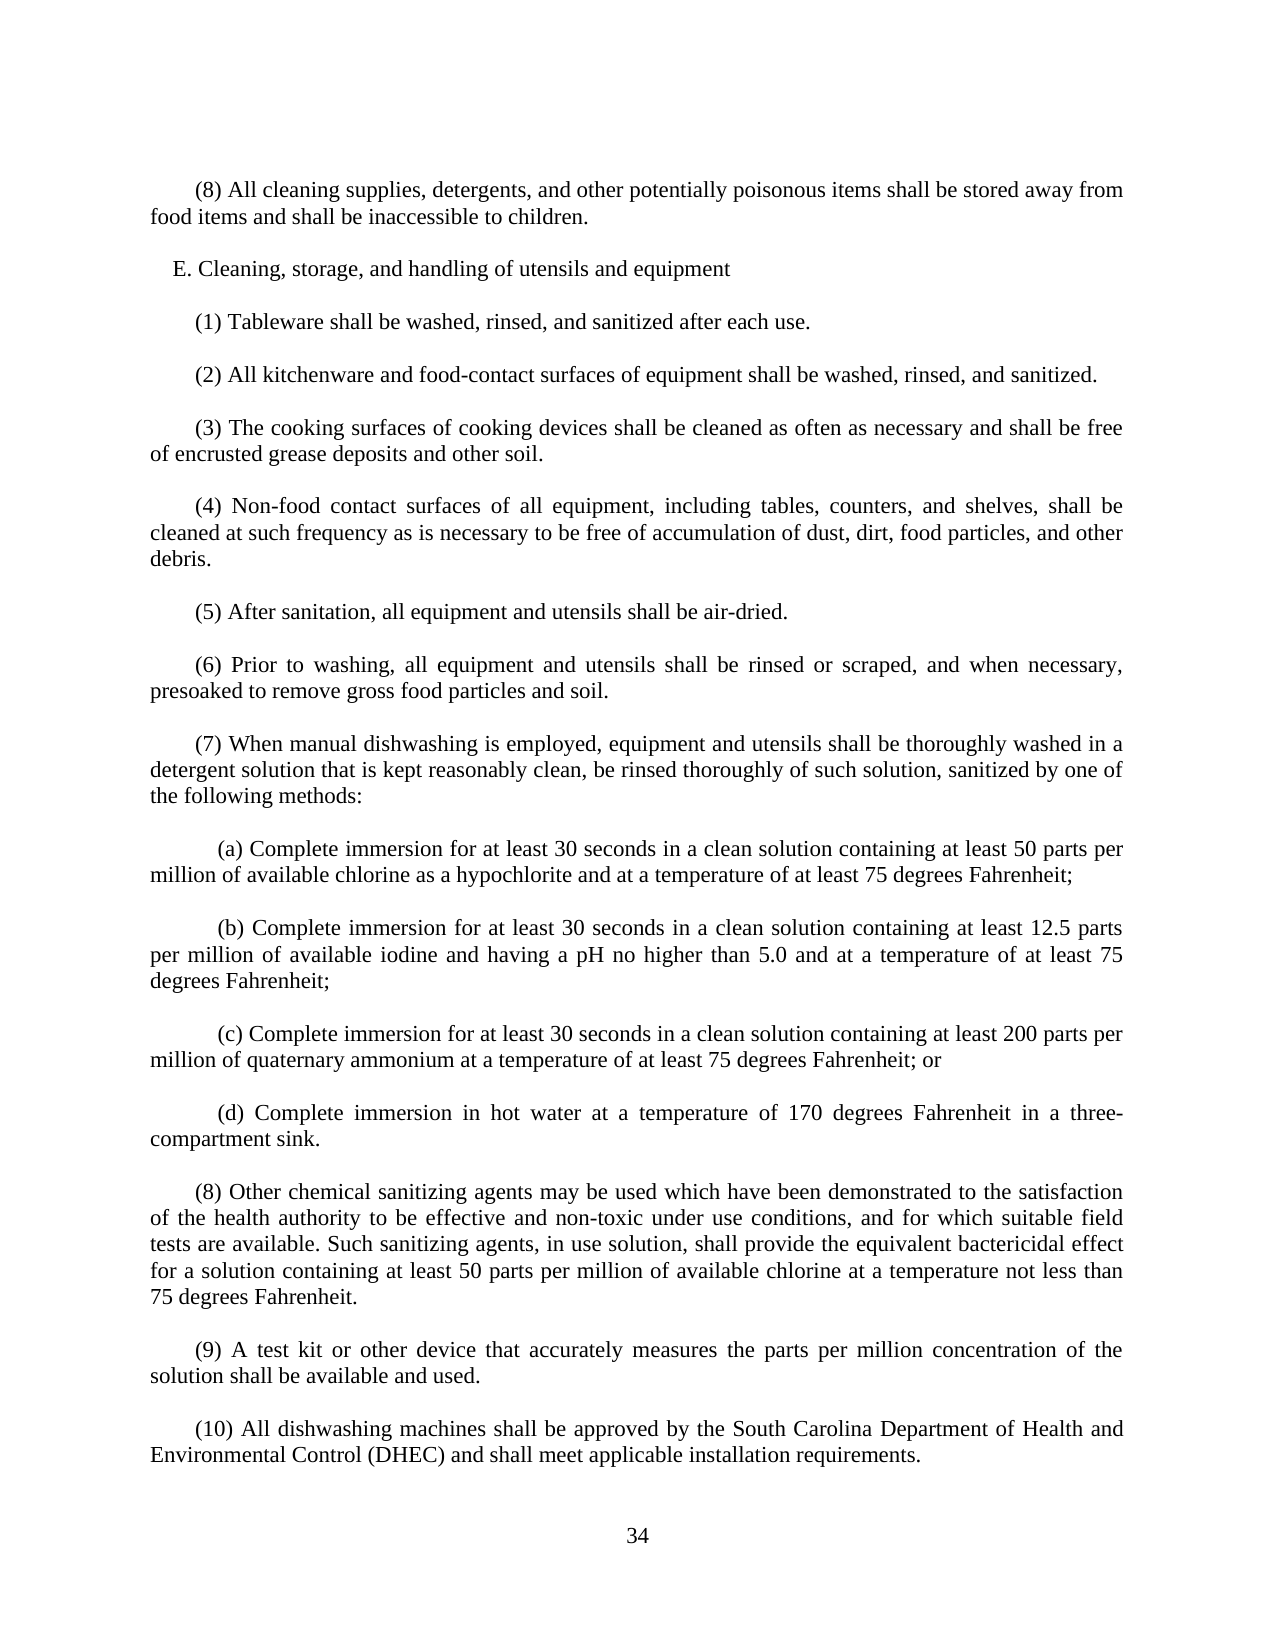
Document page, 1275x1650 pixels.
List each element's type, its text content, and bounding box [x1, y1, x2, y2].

text (5) After sanitation, all equipment and utensils shall be air-dried. [150, 598, 1125, 624]
text (3) The cooking surfaces of cooking devices shall be cleaned as often as necessary and shall be free of encrusted grease deposits and other soil. [150, 413, 1125, 466]
text (c) Complete immersion for at least 30 seconds in a clean solution containing at least 200 parts per million of quaternary ammonium at a temperature of at least 75 degrees Fahrenheit; or [150, 1020, 1125, 1072]
text (2) All kitchenware and food-contact surfaces of equipment shall be washed, rinsed, and sanitized. [150, 361, 1125, 387]
text (7) When manual dishwashing is employed, equipment and utensils shall be thoroughly washed in a detergent solution that is kept reasonably clean, be rinsed thoroughly of such solution, sanitized by one of the following methods: [150, 730, 1125, 809]
text (6) Prior to washing, all equipment and utensils shall be rinsed or scraped, and when necessary, presoaked to remove gross food particles and soil. [150, 651, 1125, 703]
text (8) All cleaning supplies, detergents, and other potentially poisonous items shall be stored away from food items and shall be inaccessible to children. [150, 176, 1125, 229]
text (1) Tableware shall be washed, rinsed, and sanitized after each use. [150, 308, 1125, 334]
text (b) Complete immersion for at least 30 seconds in a clean solution containing at least 12.5 parts per million of available iodine and having a pH no higher than 5.0 and at a temperature of at least 75 degrees Fahrenheit; [150, 914, 1125, 993]
text (8) Other chemical sanitizing agents may be used which have been demonstrated to the satisfaction of the health authority to be effective and non-toxic under use conditions, and for which suitable field tests are available. Such sanitizing agents, in use solution, shall provide the equivalent bactericidal effect for a solution containing at least 50 parts per million of available chlorine at a temperature not less than 75 degrees Fahrenheit. [150, 1178, 1125, 1309]
text (d) Complete immersion in hot water at a temperature of 170 degrees Fahrenheit in a three-compartment sink. [150, 1099, 1125, 1151]
text (4) Non-food contact surfaces of all equipment, including tables, counters, and shelves, shall be cleaned at such frequency as is necessary to be free of accumulation of dust, dirt, food particles, and other debris. [150, 493, 1125, 572]
text (a) Complete immersion for at least 30 seconds in a clean solution containing at least 50 parts per million of available chlorine as a hypochlorite and at a temperature of at least 75 degrees Fahrenheit; [150, 835, 1125, 888]
text E. Cleaning, storage, and handling of utensils and equipment [150, 255, 1125, 282]
text (9) A test kit or other device that accurately measures the parts per million concentration of the solution shall be available and used. [150, 1336, 1125, 1389]
text (10) All dishwashing machines shall be approved by the South Carolina Department of Health and Environmental Control (DHEC) and shall meet applicable installation requirements. [150, 1415, 1125, 1468]
